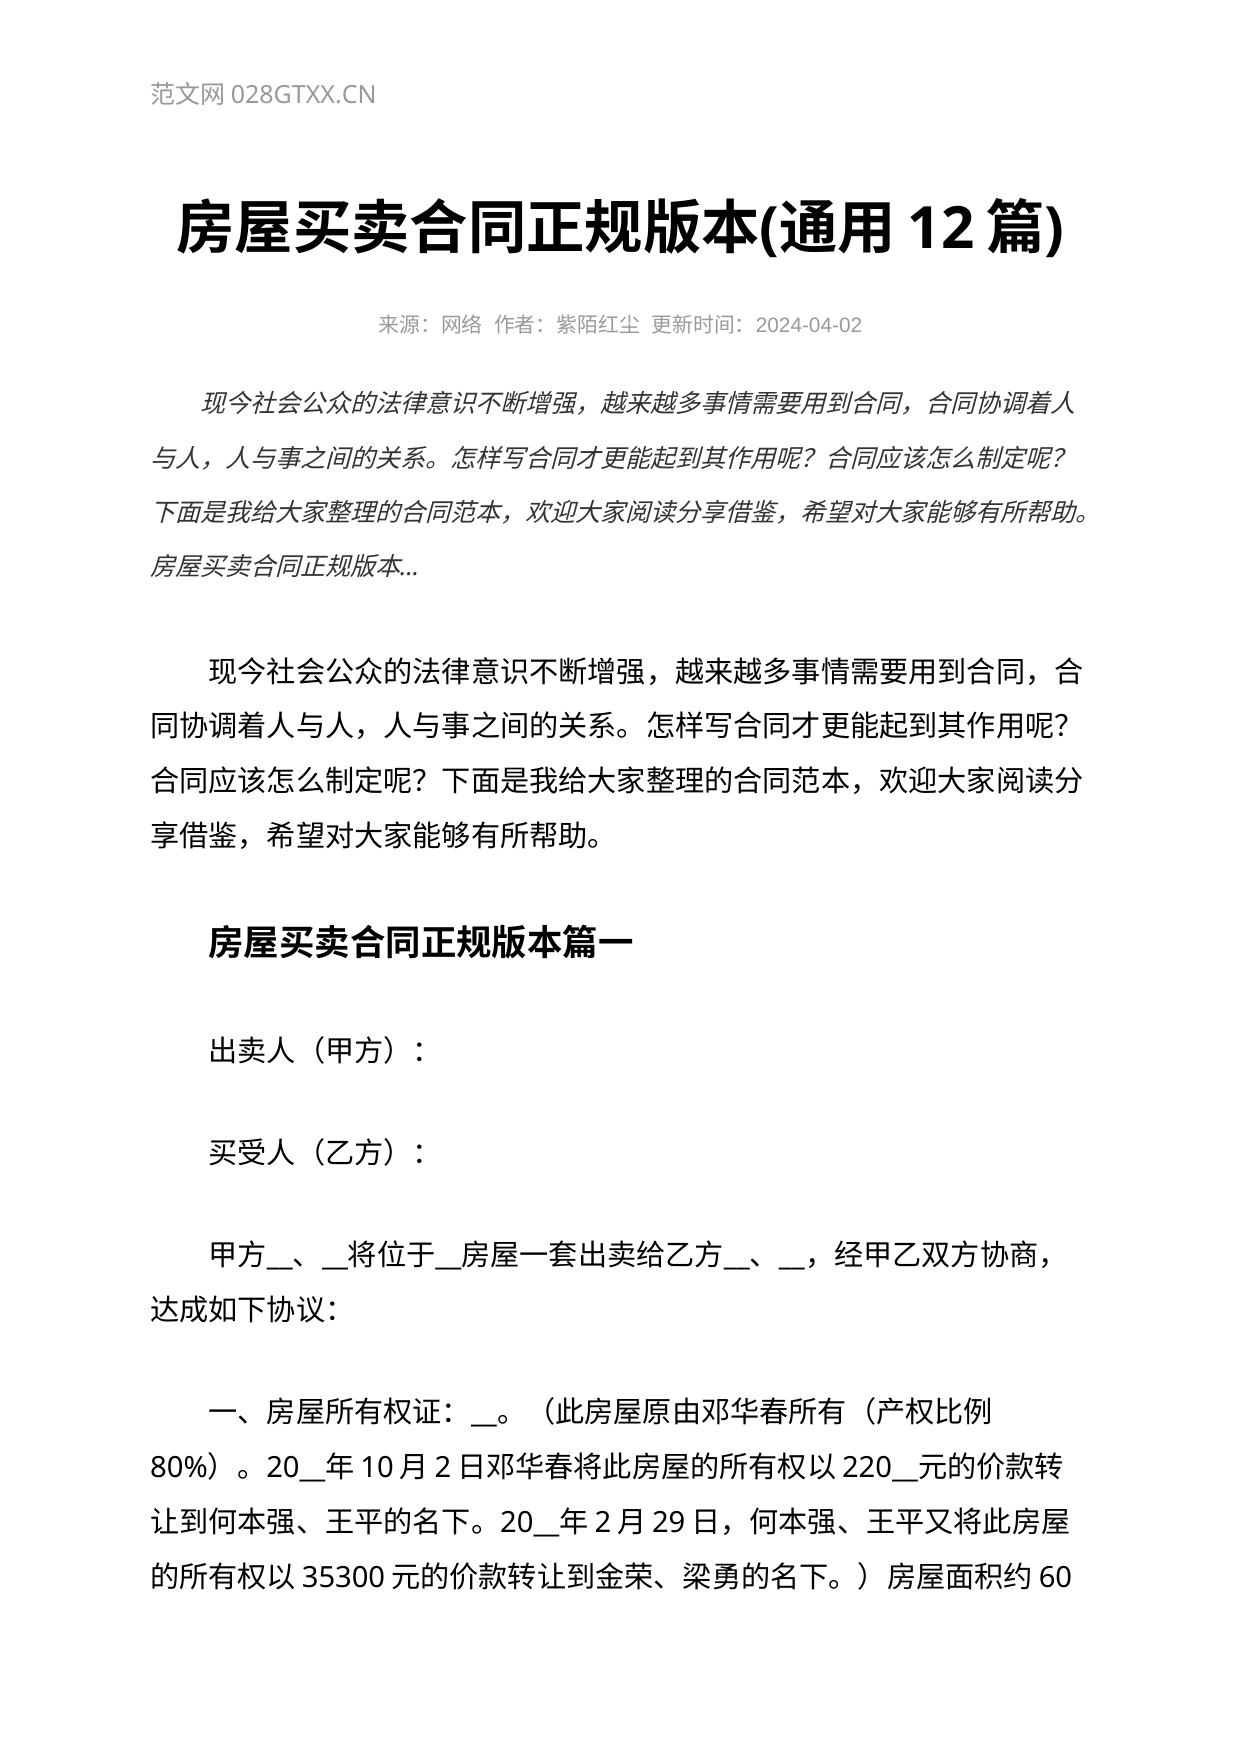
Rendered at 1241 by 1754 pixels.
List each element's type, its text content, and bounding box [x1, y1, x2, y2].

text 出卖人（甲方）： [150, 1028, 1090, 1070]
text 来源：网络 作者：紫陌红尘 更新时间：2024-04-02 [150, 313, 1090, 337]
text 房屋买卖合同正规版本篇一 [150, 914, 1090, 966]
text 甲方__、__将位于__房屋一套出卖给乙方__、__，经甲乙双方协商，达成如下协议： [150, 1232, 1090, 1329]
text 现今社会公众的法律意识不断增强，越来越多事情需要用到合同，合同协调着人与人，人与事之间的关系。怎样写合同才更能起到其作用呢？合同应该怎么制定呢？下面是我给大家整理的合同范本，欢迎大家阅读分享借鉴，希望对大家能够有所帮助。房屋买卖合同正规版本... [150, 384, 1090, 583]
text 买受人（乙方）： [150, 1130, 1090, 1172]
subtitle 房屋买卖合同正规版本(通用12篇) [150, 181, 1090, 266]
text 现今社会公众的法律意识不断增强，越来越多事情需要用到合同，合同协调着人与人，人与事之间的关系。怎样写合同才更能起到其作用呢？合同应该怎么制定呢？下面是我给大家整理的合同范本，欢迎大家阅读分享借鉴，希望对大家能够有所帮助。 [150, 648, 1090, 855]
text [150, 1388, 1090, 1596]
